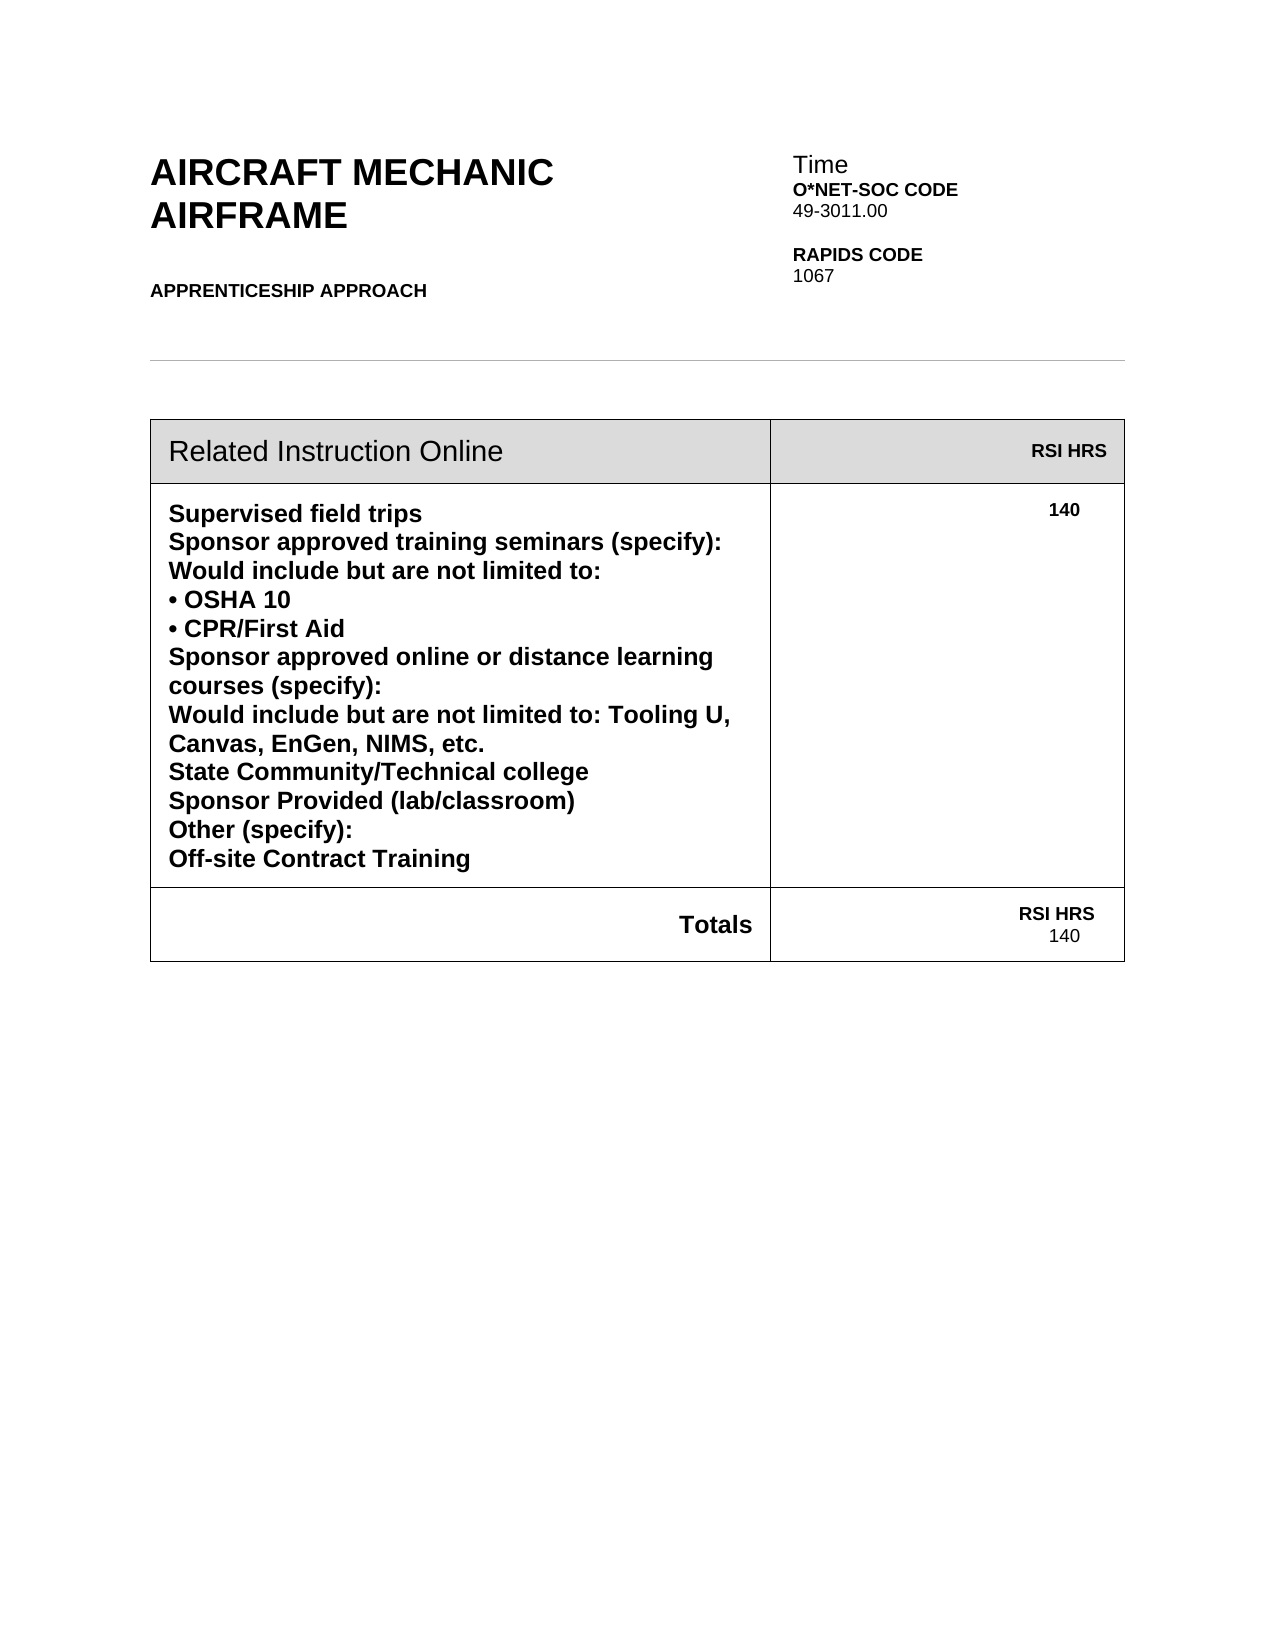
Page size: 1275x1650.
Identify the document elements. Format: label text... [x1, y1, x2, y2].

text Time [793, 150, 1125, 179]
table_header RSI HRS [771, 420, 1124, 483]
table_cell 140 [771, 484, 1124, 887]
text O*NET-SOC CODE [793, 179, 1125, 200]
text APPRENTICESHIP APPROACH [150, 279, 719, 301]
text 1067 [793, 265, 1125, 287]
table_cell RSI HRS 140 [771, 888, 1124, 961]
text 49-3011.00 [793, 200, 1125, 222]
table_cell Supervised field trips Sponsor approved training seminars (specify): Would include but are not limited to: • OSHA 10 • CPR/First Aid Sponsor approved online or distance learning courses (specify): Would include but are not limited to: Tooling U, Canvas, EnGen, NIMS, etc. State Community/Technical college Sponsor Provided (lab/classroom) Other (specify): Off-site Contract Training [151, 484, 770, 887]
table_cell Totals [151, 888, 770, 961]
table_header Related Instruction Online [151, 420, 770, 483]
text RAPIDS CODE [793, 243, 1125, 265]
text AIRCRAFT MECHANIC AIRFRAME [150, 150, 719, 236]
